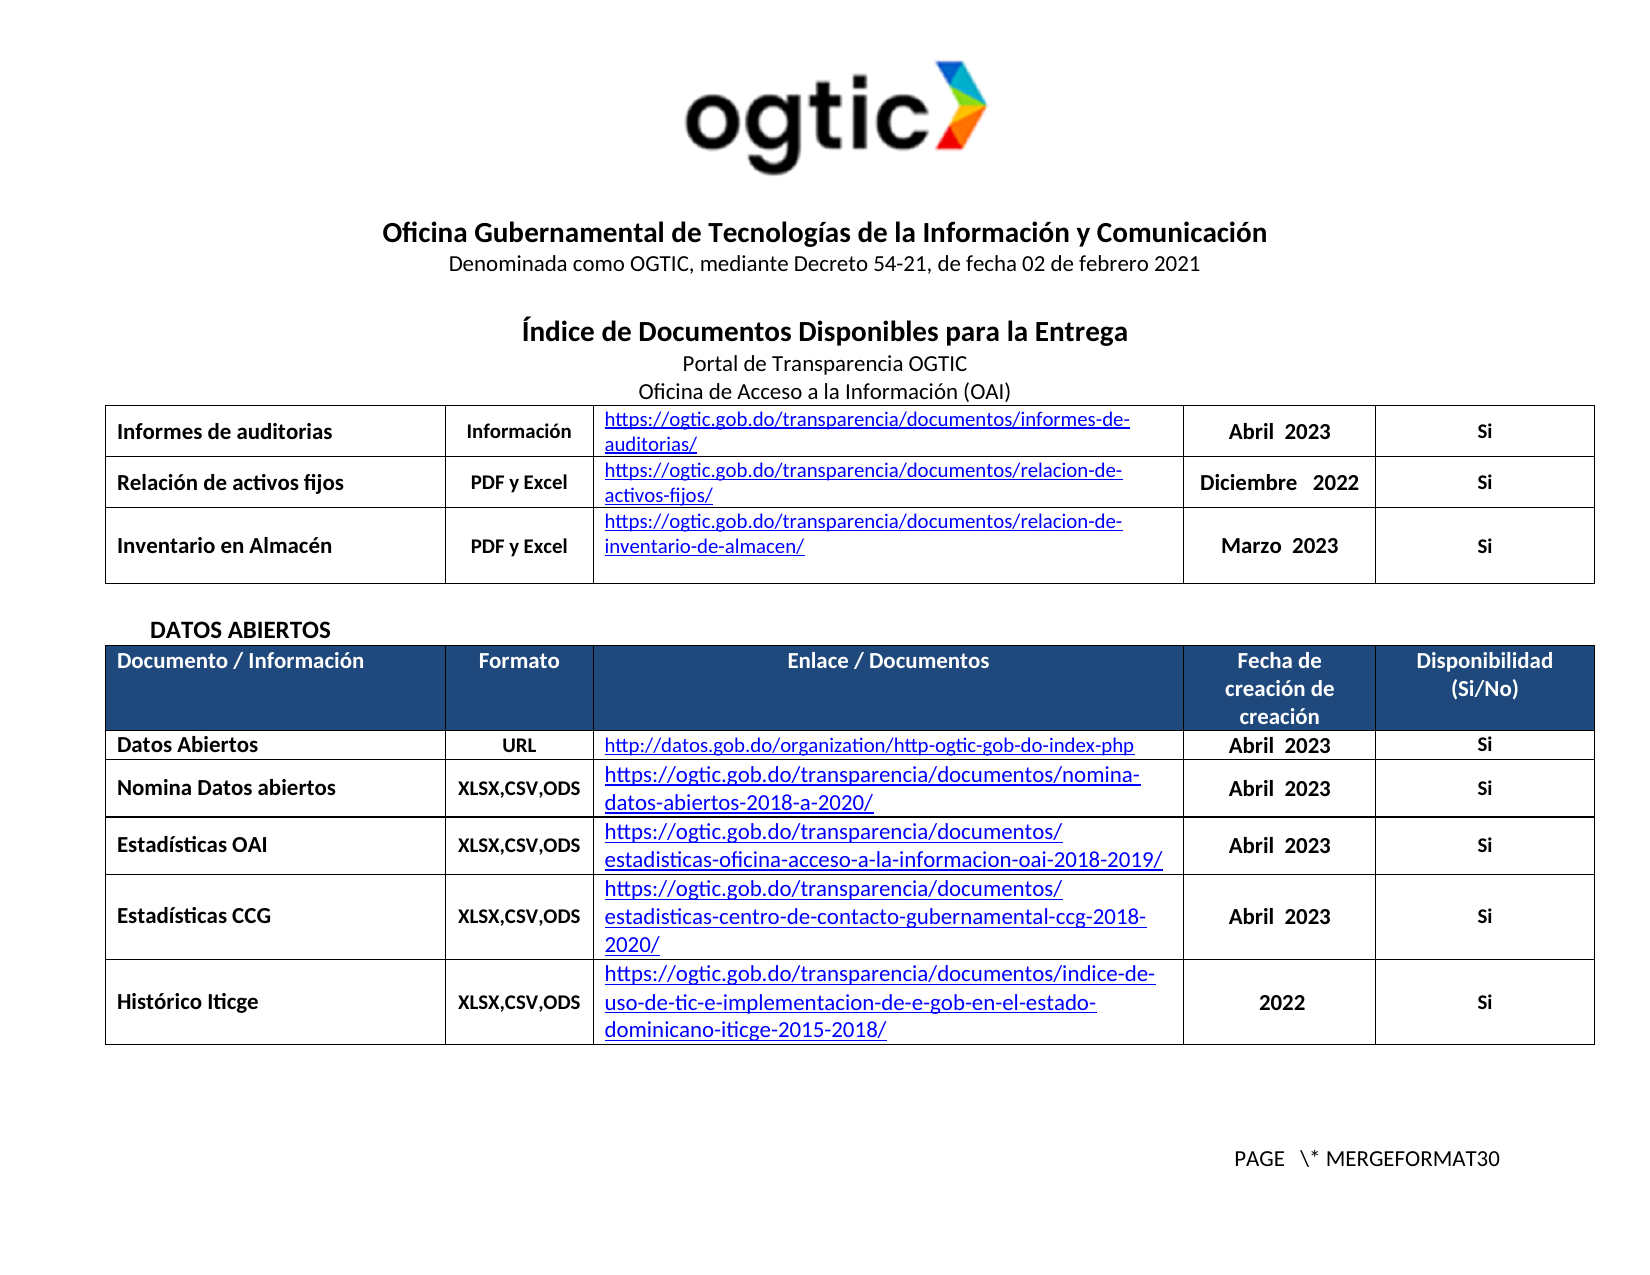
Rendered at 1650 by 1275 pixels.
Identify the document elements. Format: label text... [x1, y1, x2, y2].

table_cell Inventario en Almacén [106, 508, 445, 583]
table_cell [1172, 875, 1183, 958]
table_cell Informes de auditorias [106, 406, 445, 456]
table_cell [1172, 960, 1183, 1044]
table_header Enlace / Documentos [594, 646, 1183, 730]
table_cell XLSX,CSV,ODS [446, 818, 593, 873]
table_cell Si [1376, 406, 1594, 456]
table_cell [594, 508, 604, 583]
table_cell Si [1376, 875, 1594, 958]
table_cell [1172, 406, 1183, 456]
table_cell Abril 2023 [1184, 760, 1375, 816]
table_header Disponibilidad (Si/No) [1376, 646, 1594, 730]
table_header Documento / Información [106, 646, 445, 730]
table_cell Si [1376, 960, 1594, 1044]
table_cell Si [1376, 457, 1594, 507]
table_cell Marzo 2023 [1184, 508, 1375, 583]
table_cell Si [1376, 731, 1594, 759]
text DATOS ABIERTOS [150, 614, 1500, 645]
table_cell Información [446, 406, 593, 456]
table_cell Nomina Datos abiertos [106, 760, 445, 816]
table_cell Estadísticas CCG [106, 875, 445, 958]
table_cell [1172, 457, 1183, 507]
table_cell Si [1376, 508, 1594, 583]
table_cell Si [1376, 818, 1594, 873]
table_cell Datos Abiertos [106, 731, 445, 759]
table_cell XLSX,CSV,ODS [446, 960, 593, 1044]
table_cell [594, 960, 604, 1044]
table_header Formato [446, 646, 593, 730]
table_cell XLSX,CSV,ODS [446, 875, 593, 958]
table_cell PDF y Excel [446, 457, 593, 507]
table_cell PDF y Excel [446, 508, 593, 583]
table_cell Histórico Iticge [106, 960, 445, 1044]
table_cell http://datos.gob.do/organization/http-ogtic-gob-do-index-php [594, 731, 1183, 759]
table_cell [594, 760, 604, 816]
table_cell Diciembre 2022 [1184, 457, 1375, 507]
table_cell Abril 2023 [1184, 731, 1375, 759]
table_cell URL [446, 731, 593, 759]
table_cell XLSX,CSV,ODS [446, 760, 593, 816]
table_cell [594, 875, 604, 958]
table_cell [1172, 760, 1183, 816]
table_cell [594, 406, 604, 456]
table_cell Relación de activos fijos [106, 457, 445, 507]
table_cell Abril 2023 [1184, 406, 1375, 456]
picture [612, 29, 1038, 214]
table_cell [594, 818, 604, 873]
table_cell Si [1376, 760, 1594, 816]
table_cell Abril 2023 [1184, 818, 1375, 873]
table_header Fecha de creación de creación [1184, 646, 1375, 730]
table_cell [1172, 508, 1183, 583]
table_cell Estadísticas OAI [106, 818, 445, 873]
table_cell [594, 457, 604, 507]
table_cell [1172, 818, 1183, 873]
table_cell Abril 2023 [1184, 875, 1375, 958]
table_cell 2022 [1184, 960, 1375, 1044]
